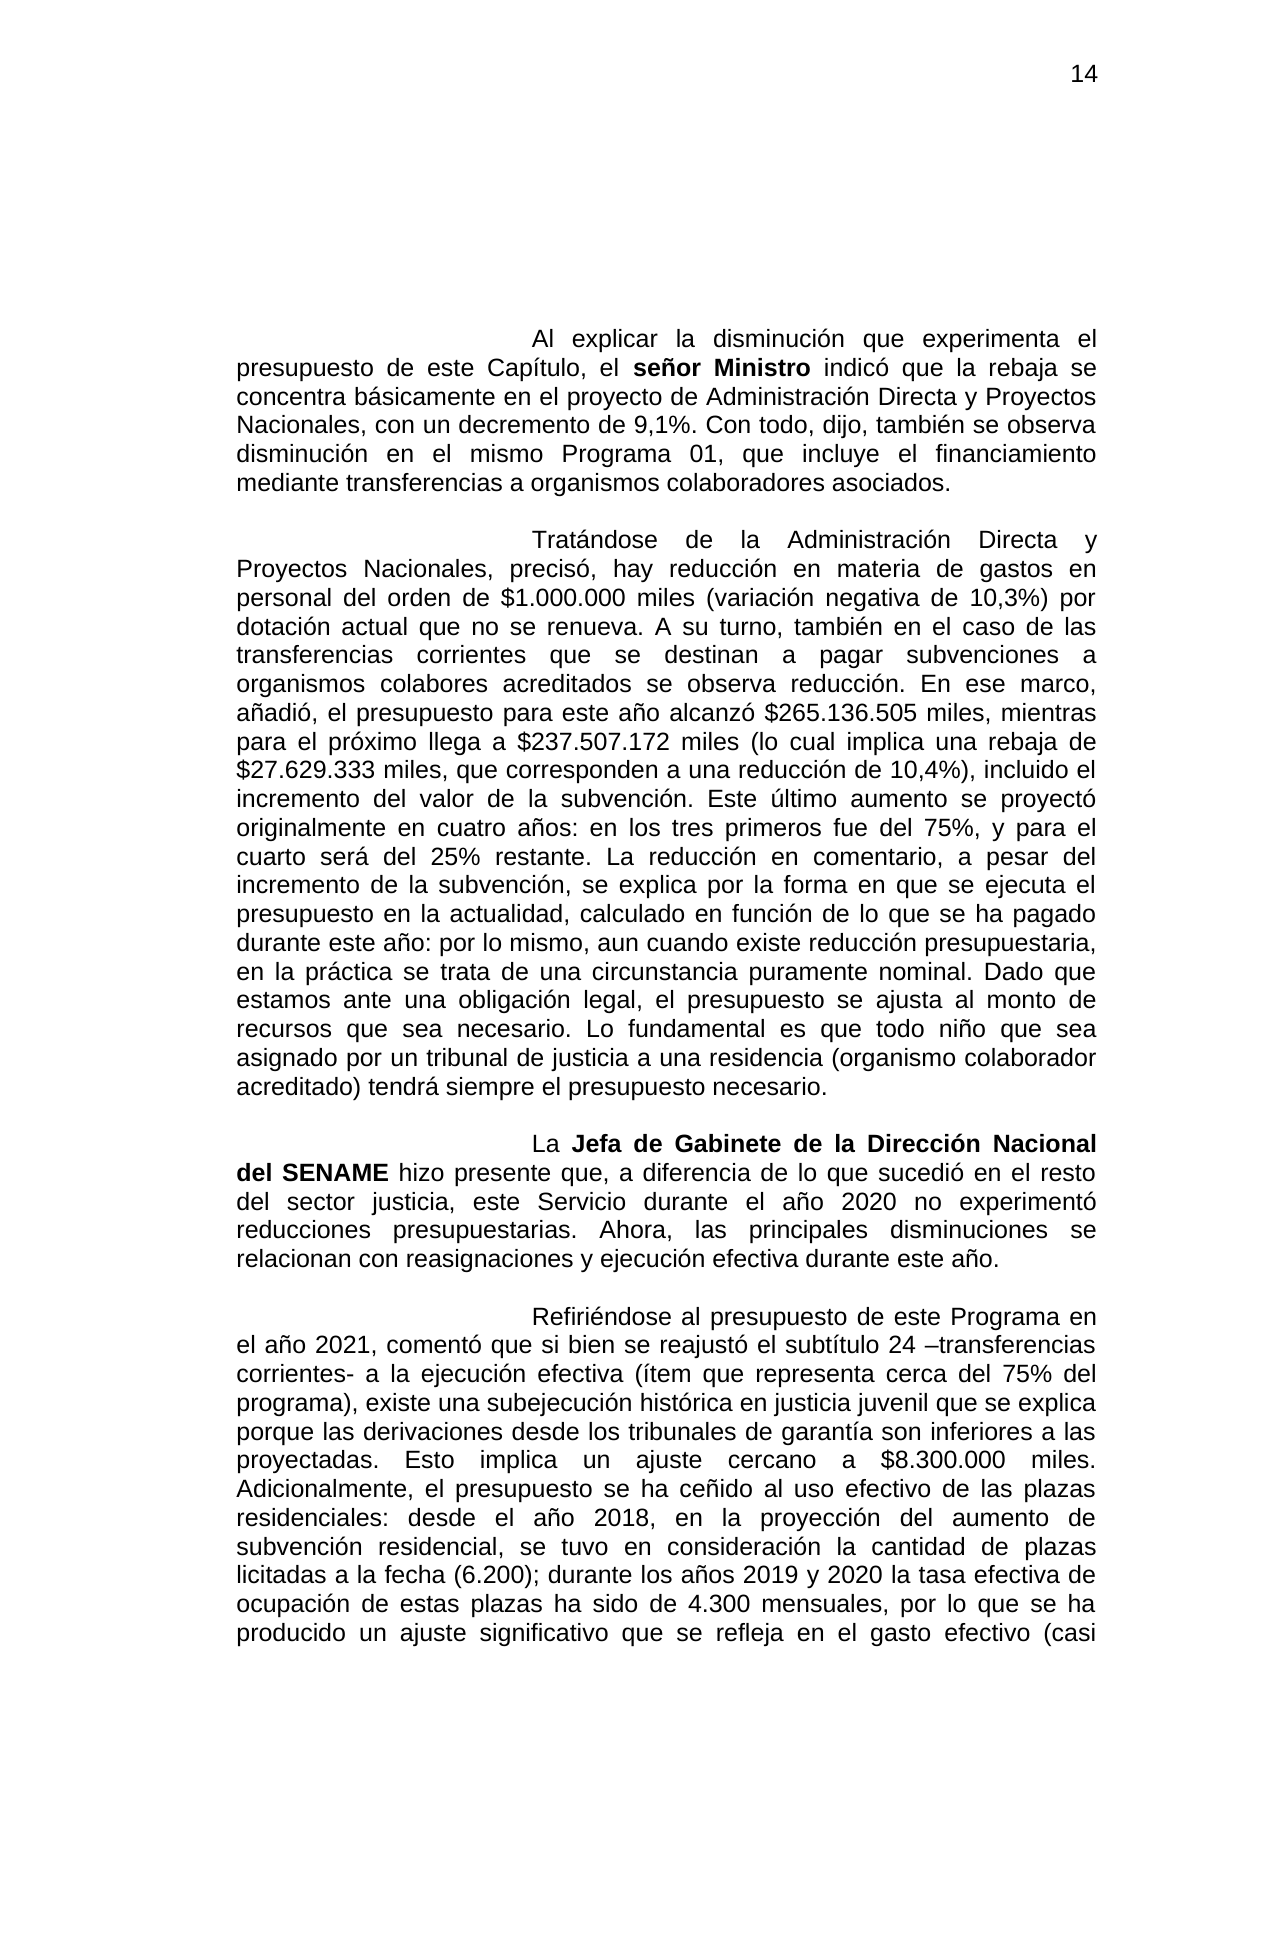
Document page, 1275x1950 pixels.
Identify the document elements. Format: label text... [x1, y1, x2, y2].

text Tratándose de la Administración Directa y Proyectos Nacionales, precisó, hay reducción en materia de gastos en personal del orden de $1.000.000 miles (variación negativa de 10,3%) por dotación actual que no se renueva. A su turno, también en el caso de las transferencias corrientes que se destinan a pagar subvenciones a organismos colabores acreditados se observa reducción. En ese marco, añadió, el presupuesto para este año alcanzó $265.136.505 miles, mientras para el próximo llega a $237.507.172 miles (lo cual implica una rebaja de $27.629.333 miles, que corresponden a una reducción de 10,4%), incluido el incremento del valor de la subvención. Este último aumento se proyectó originalmente en cuatro años: en los tres primeros fue del 75%, y para el cuarto será del 25% restante. La reducción en comentario, a pesar del incremento de la subvención, se explica por la forma en que se ejecuta el presupuesto en la actualidad, calculado en función de lo que se ha pagado durante este año: por lo mismo, aun cuando existe reducción presupuestaria, en la práctica se trata de una circunstancia puramente nominal. Dado que estamos ante una obligación legal, el presupuesto se ajusta al monto de recursos que sea necesario. Lo fundamental es que todo niño que sea asignado por un tribunal de justicia a una residencia (organismo colaborador acreditado) tendrá siempre el presupuesto necesario. [236, 525, 1098, 1100]
text Al explicar la disminución que experimenta el presupuesto de este Capítulo, el señor Ministro indicó que la rebaja se concentra básicamente en el proyecto de Administración Directa y Proyectos Nacionales, con un decremento de 9,1%. Con todo, dijo, también se observa disminución en el mismo Programa 01, que incluye el financiamiento mediante transferencias a organismos colaboradores asociados. [236, 324, 1098, 497]
text La Jefa de Gabinete de la Dirección Nacional del SENAME hizo presente que, a diferencia de lo que sucedió en el resto del sector justicia, este Servicio durante el año 2020 no experimentó reducciones presupuestarias. Ahora, las principales disminuciones se relacionan con reasignaciones y ejecución efectiva durante este año. [236, 1129, 1098, 1273]
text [236, 1302, 1098, 1647]
